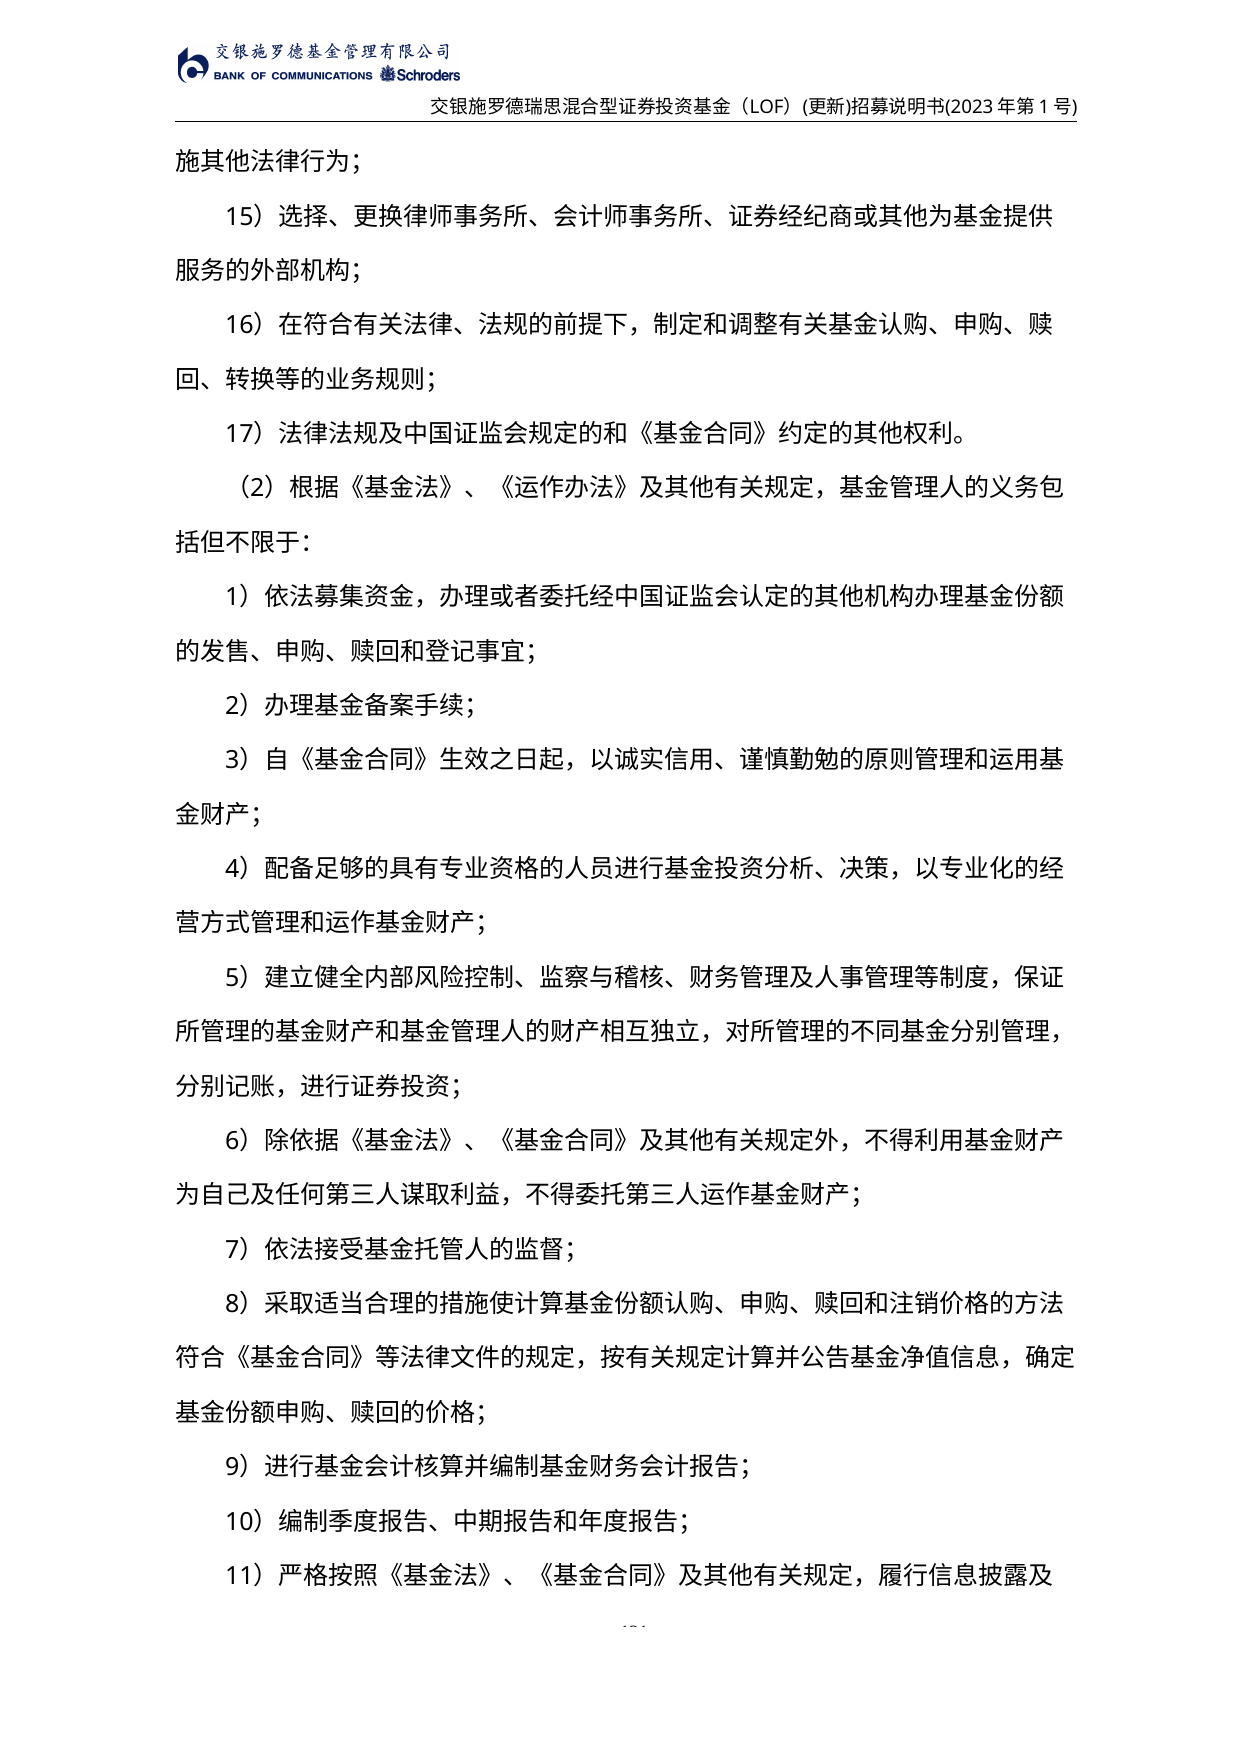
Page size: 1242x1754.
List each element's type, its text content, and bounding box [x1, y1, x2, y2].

text 10）编制季度报告、中期报告和年度报告； [175, 1501, 1077, 1537]
text 5）建立健全内部风险控制、监察与稽核、财务管理及人事管理等制度，保证所管理的基金财产和基金管理人的财产相互独立，对所管理的不同基金分别管理，分别记账，进行证券投资； [175, 957, 1077, 1102]
text 1）依法募集资金，办理或者委托经中国证监会认定的其他机构办理基金份额的发售、申购、赎回和登记事宜； [175, 577, 1077, 667]
text 4）配备足够的具有专业资格的人员进行基金投资分析、决策，以专业化的经营方式管理和运作基金财产； [175, 848, 1077, 939]
text 6）除依据《基金法》、《基金合同》及其他有关规定外，不得利用基金财产为自己及任何第三人谋取利益，不得委托第三人运作基金财产； [175, 1120, 1077, 1211]
text 2）办理基金备案手续； [175, 685, 1077, 722]
text 15）选择、更换律师事务所、会计师事务所、证券经纪商或其他为基金提供服务的外部机构； [175, 196, 1077, 287]
text 16）在符合有关法律、法规的前提下，制定和调整有关基金认购、申购、赎回、转换等的业务规则； [175, 305, 1077, 395]
text 8）采取适当合理的措施使计算基金份额认购、申购、赎回和注销价格的方法符合《基金合同》等法律文件的规定，按有关规定计算并公告基金净值信息，确定基金份额申购、赎回的价格； [175, 1283, 1077, 1428]
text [175, 142, 1077, 178]
text 7）依法接受基金托管人的监督； [175, 1229, 1077, 1265]
text 3）自《基金合同》生效之日起，以诚实信用、谨慎勤勉的原则管理和运用基金财产； [175, 740, 1077, 830]
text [175, 1555, 1077, 1592]
picture [178, 43, 460, 83]
text 17）法律法规及中国证监会规定的和《基金合同》约定的其他权利。 [175, 413, 1077, 450]
text （2）根据《基金法》、《运作办法》及其他有关规定，基金管理人的义务包括但不限于： [175, 468, 1077, 558]
text 9）进行基金会计核算并编制基金财务会计报告； [175, 1447, 1077, 1483]
